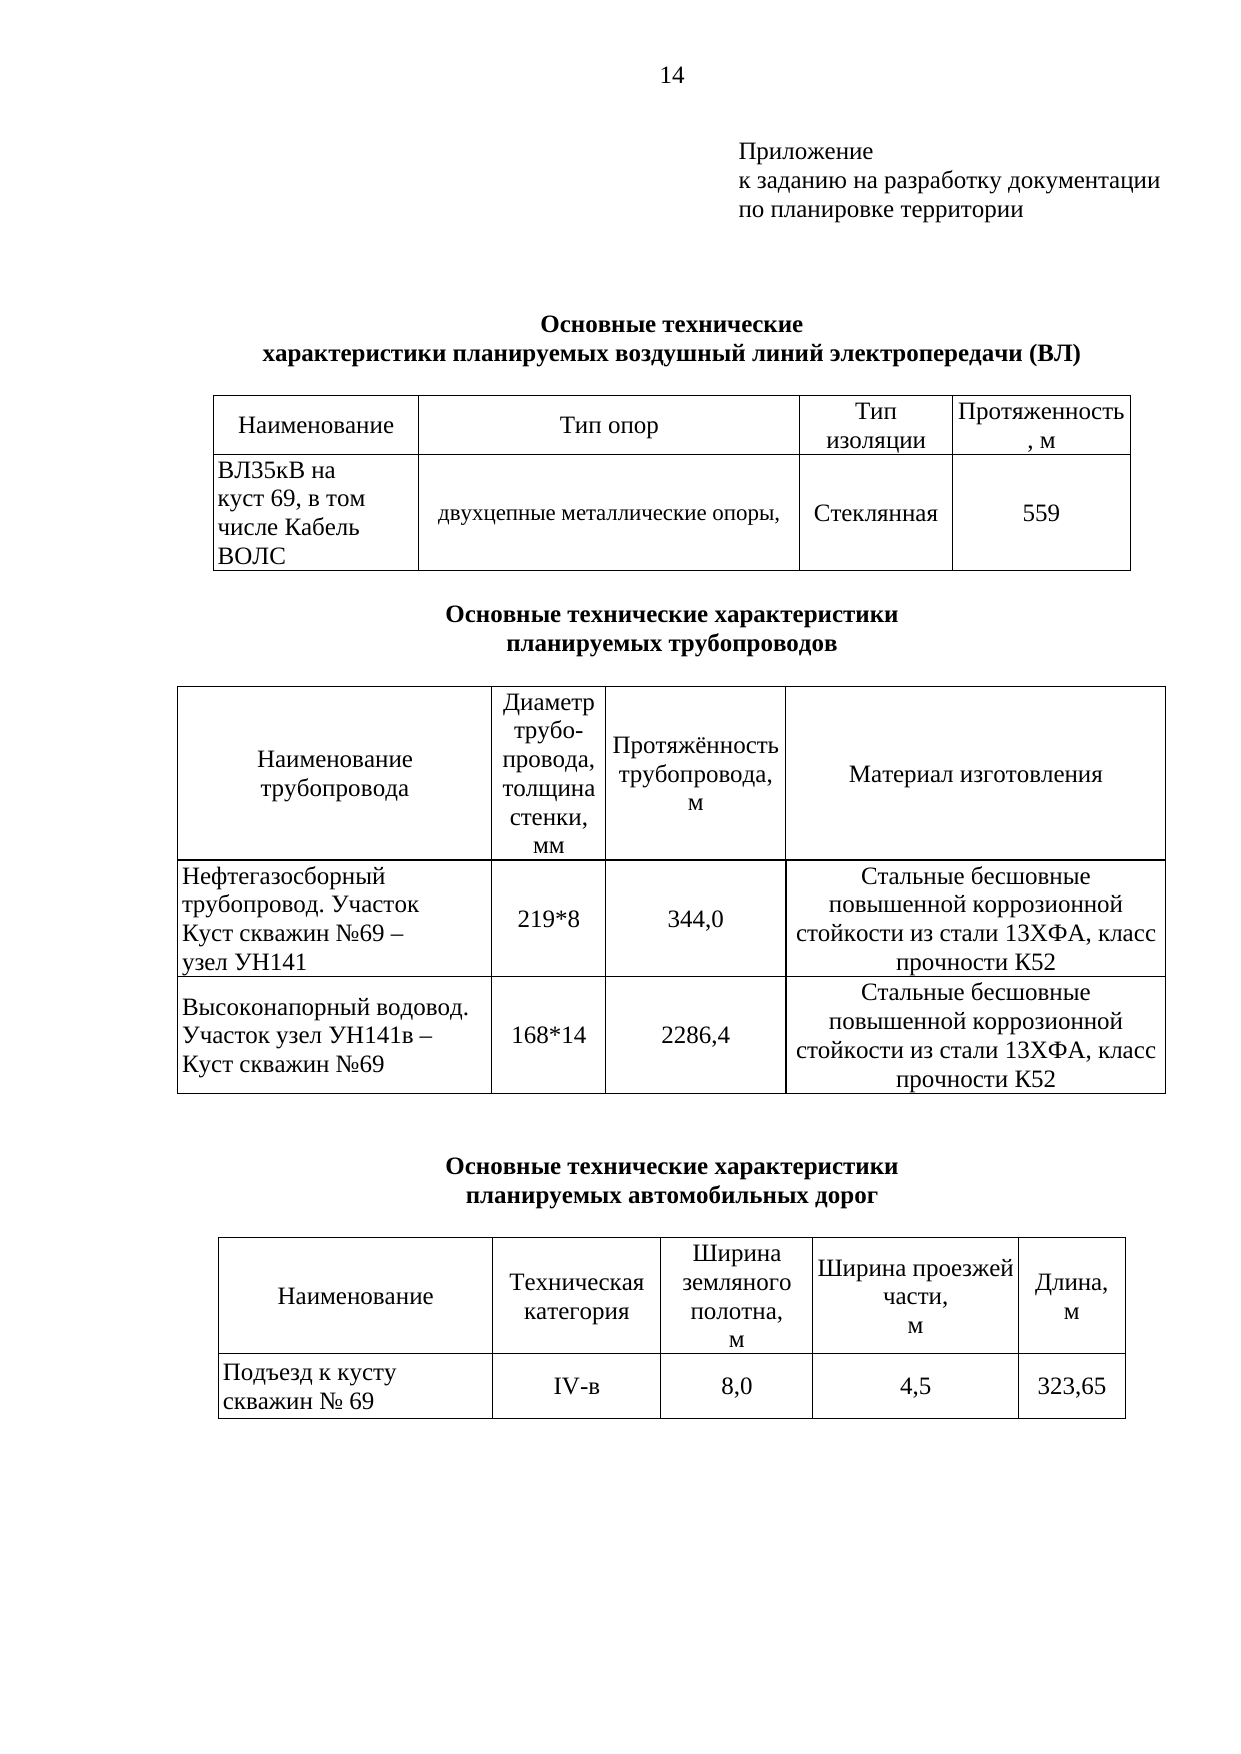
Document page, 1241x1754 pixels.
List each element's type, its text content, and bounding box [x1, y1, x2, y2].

table_header Протяжённость трубопровода, м [606, 687, 785, 859]
table_cell Стальные бесшовные повышенной коррозионной стойкости из стали 13ХФА, класс прочности К52 [787, 861, 1165, 976]
table_header Техническая категория [493, 1238, 660, 1353]
table_header Ширина земляного полотна, м [661, 1238, 812, 1353]
text Основные технические характеристики [162, 599, 1181, 628]
text характеристики планируемых воздушный линий электропередачи (ВЛ) [162, 338, 1181, 366]
table_cell 168*14 [492, 977, 605, 1092]
table_header Ширина проезжей части, м [813, 1238, 1018, 1353]
table_header Длина, м [1019, 1238, 1125, 1353]
table_cell IV-в [493, 1354, 660, 1417]
text планируемых трубопроводов [162, 628, 1181, 657]
table_cell 2286,4 [606, 977, 785, 1092]
table_header Наименование трубопровода [178, 687, 491, 859]
table_header Протяженность, м [953, 396, 1130, 454]
text к заданию на разработку документации [162, 165, 1196, 194]
table_cell Стальные бесшовные повышенной коррозионной стойкости из стали 13ХФА, класс прочности К52 [787, 977, 1165, 1092]
table_header Тип изоляции [800, 396, 952, 454]
table_cell 4,5 [813, 1354, 1018, 1417]
table_header Наименование [214, 396, 418, 454]
text Приложение [162, 136, 1196, 165]
table_cell 8,0 [661, 1354, 812, 1417]
table_cell Стеклянная [800, 455, 952, 570]
table_cell двухцепные металлические опоры, [419, 455, 799, 570]
table_cell 344,0 [606, 861, 785, 976]
table_cell 559 [953, 455, 1130, 570]
table_cell Высоконапорный водовод. Участок узел УН141в – Куст скважин №69 [178, 977, 491, 1092]
text Основные технические характеристики [162, 1151, 1181, 1180]
table_header Материал изготовления [786, 687, 1165, 859]
table_header Наименование [219, 1238, 492, 1353]
table_cell 219*8 [492, 861, 605, 976]
table_cell Нефтегазосборный трубопровод. Участок Куст скважин №69 – узел УН141 [178, 861, 491, 976]
table_cell Подъезд к кусту скважин № 69 [219, 1354, 492, 1417]
text Основные технические [162, 309, 1181, 338]
text по планировке территории [162, 194, 1196, 223]
table_cell ВЛ35кВ на куст 69, в том числе Кабель ВОЛС [214, 455, 418, 570]
text планируемых автомобильных дорог [162, 1180, 1181, 1208]
table_header Тип опор [419, 396, 799, 454]
table_cell 323,65 [1019, 1354, 1125, 1417]
table_header Диаметр трубо-провода, толщина стенки, мм [492, 687, 605, 859]
